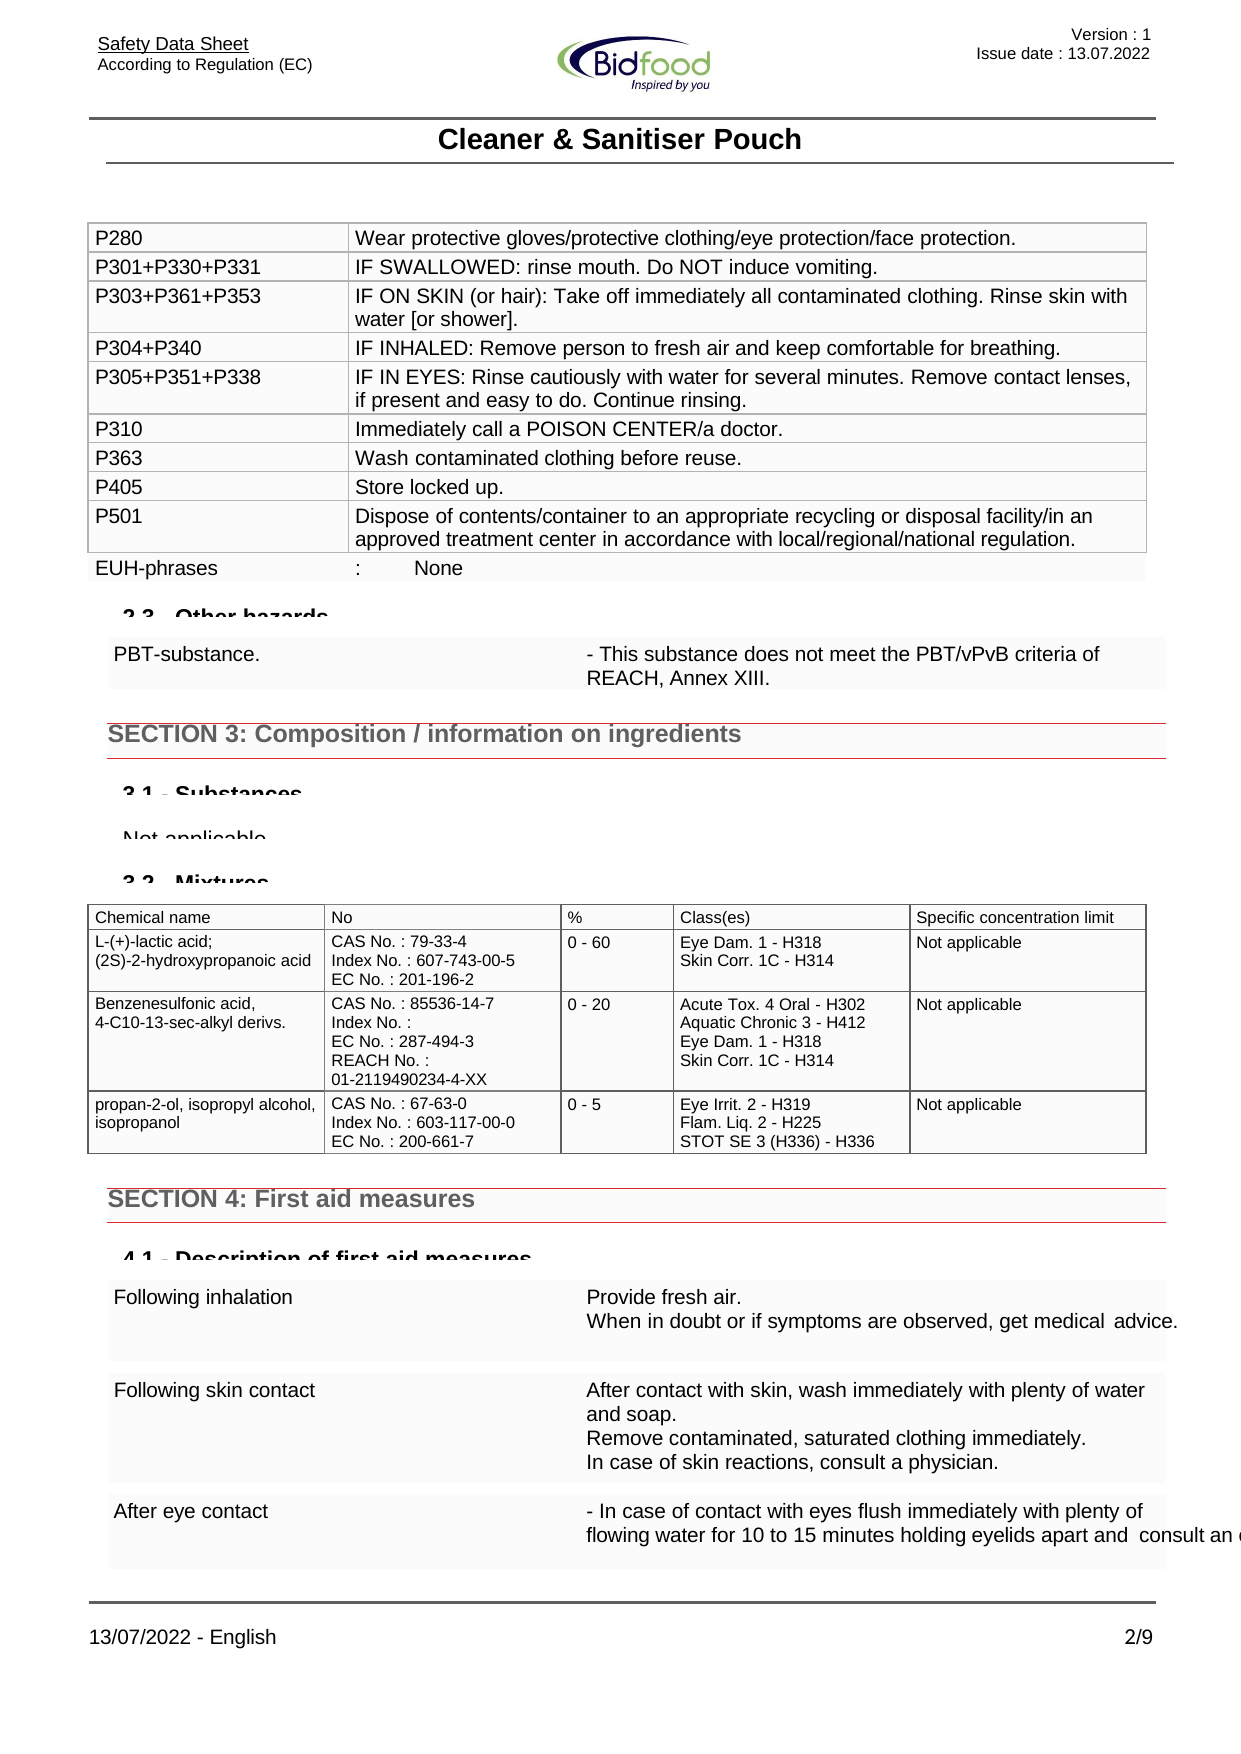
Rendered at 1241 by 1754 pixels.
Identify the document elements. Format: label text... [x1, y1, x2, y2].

table_cell P304+P340 [89, 333, 348, 361]
table_cell IF INHALED: Remove person to fresh air and keep comfortable for breathing. [349, 333, 1146, 361]
table_header Chemical name [89, 905, 324, 928]
table_cell CAS No. : 79-33-4 Index No. : 607-743-00-5 EC No. : 201-196-2 [325, 930, 560, 991]
table_cell Eye Irrit. 2 - H319 Flam. Liq. 2 - H225 STOT SE 3 (H336) - H336 [674, 1092, 909, 1152]
table_cell P301+P330+P331 [89, 253, 348, 280]
table_cell P501 [89, 501, 348, 552]
table_cell propan-2-ol, isopropyl alcohol, isopropanol [89, 1092, 324, 1152]
table_header % [562, 905, 673, 928]
table_cell CAS No. : 67-63-0 Index No. : 603-117-00-0 EC No. : 200-661-7 [325, 1092, 560, 1152]
table_header No [325, 905, 560, 928]
table_cell 0 - 20 [562, 992, 673, 1090]
table_cell Dispose of contents/container to an appropriate recycling or disposal facility/in an approved treatment center in accordance with local/regional/national regulation. [349, 501, 1146, 552]
table_cell Immediately call a POISON CENTER/a doctor. [349, 415, 1146, 442]
table_cell P405 [89, 472, 348, 500]
table_header Specific concentration limit [911, 905, 1145, 928]
table_cell 0 - 60 [562, 930, 673, 991]
table_cell Eye Dam. 1 - H318 Skin Corr. 1C - H314 [674, 930, 909, 991]
text Cleaner & Sanitiser Pouch [438, 122, 1169, 156]
table_cell Benzenesulfonic acid, 4-C10-13-sec-alkyl derivs. [89, 992, 324, 1090]
table_cell Not applicable [911, 930, 1145, 991]
table_cell P363 [89, 443, 348, 471]
table_cell 0 - 5 [562, 1092, 673, 1152]
table_header Class(es) [674, 905, 909, 928]
table_cell Wash contaminated clothing before reuse. [349, 443, 1146, 471]
table_cell Acute Tox. 4 Oral - H302 Aquatic Chronic 3 - H412 Eye Dam. 1 - H318 Skin Corr. 1C - H314 [674, 992, 909, 1090]
table_cell P310 [89, 415, 348, 442]
table_cell EUH-phrases : None [88, 553, 1146, 581]
table_cell Store locked up. [349, 472, 1146, 500]
table_cell P305+P351+P338 [89, 362, 348, 413]
table_header Wear protective gloves/protective clothing/eye protection/face protection. [349, 224, 1146, 251]
table_cell IF IN EYES: Rinse cautiously with water for several minutes. Remove contact lenses, if present and easy to do. Continue rinsing. [349, 362, 1146, 413]
table_cell Not applicable [911, 992, 1145, 1090]
picture [545, 5, 721, 115]
table_cell P303+P361+P353 [89, 282, 348, 332]
table_header P280 [89, 224, 348, 251]
table_cell IF ON SKIN (or hair): Take off immediately all contaminated clothing. Rinse skin with water [or shower]. [349, 282, 1146, 332]
table_cell CAS No. : 85536-14-7 Index No. : EC No. : 287-494-3 REACH No. : 01-2119490234-4-XX [325, 992, 560, 1090]
table_cell IF SWALLOWED: rinse mouth. Do NOT induce vomiting. [349, 253, 1146, 280]
table_cell Not applicable [911, 1092, 1145, 1152]
table_cell L-(+)-lactic acid; (2S)-2-hydroxypropanoic acid [89, 930, 324, 991]
